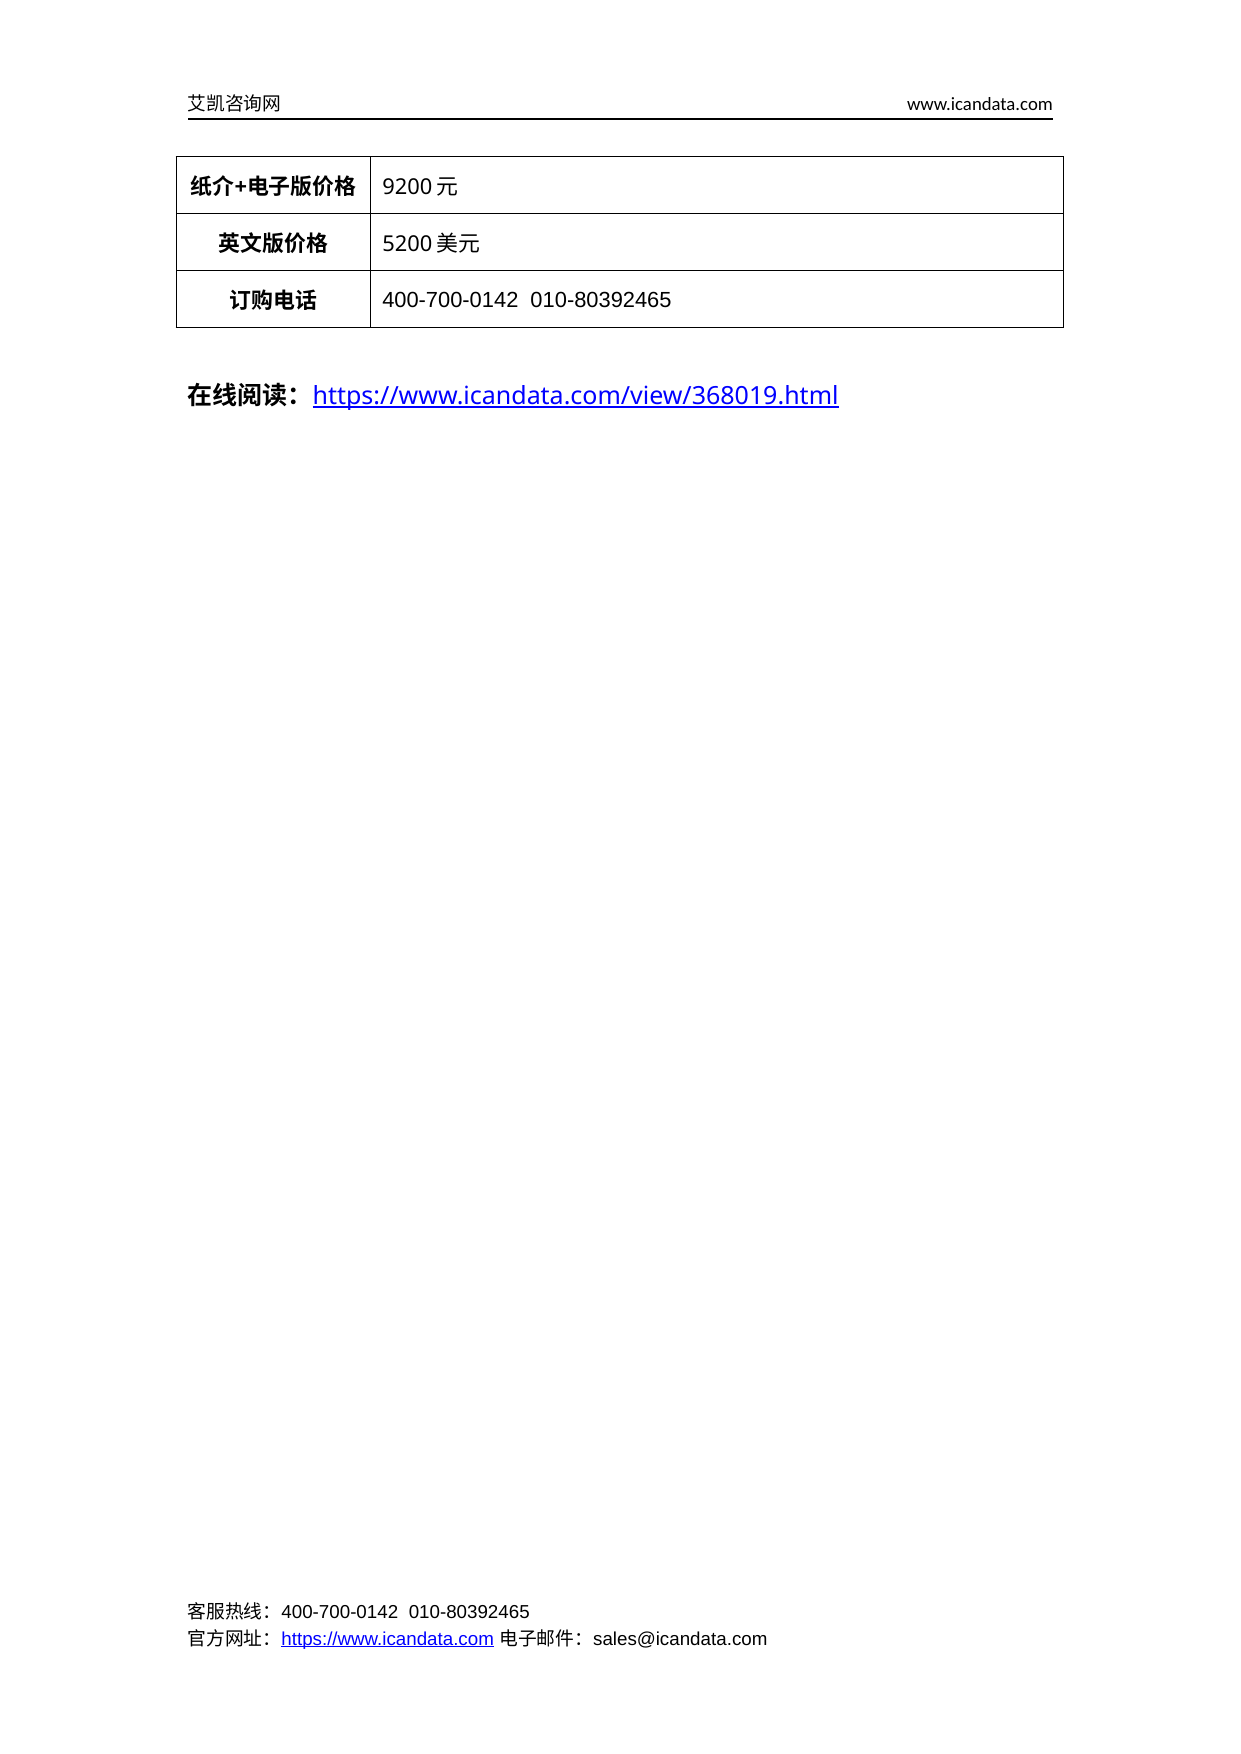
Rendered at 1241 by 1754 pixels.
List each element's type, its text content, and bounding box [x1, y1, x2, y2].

table_cell 400-700-0142 010-80392465 [371, 271, 1063, 327]
text 在线阅读：https://www.icandata.com/view/368019.html [187, 361, 1053, 426]
table_cell 纸介+电子版价格 [177, 157, 370, 213]
table_cell 9200元 [371, 157, 1063, 213]
table_cell 英文版价格 [177, 214, 370, 270]
table_cell 订购电话 [177, 271, 370, 327]
table_cell 5200美元 [371, 214, 1063, 270]
